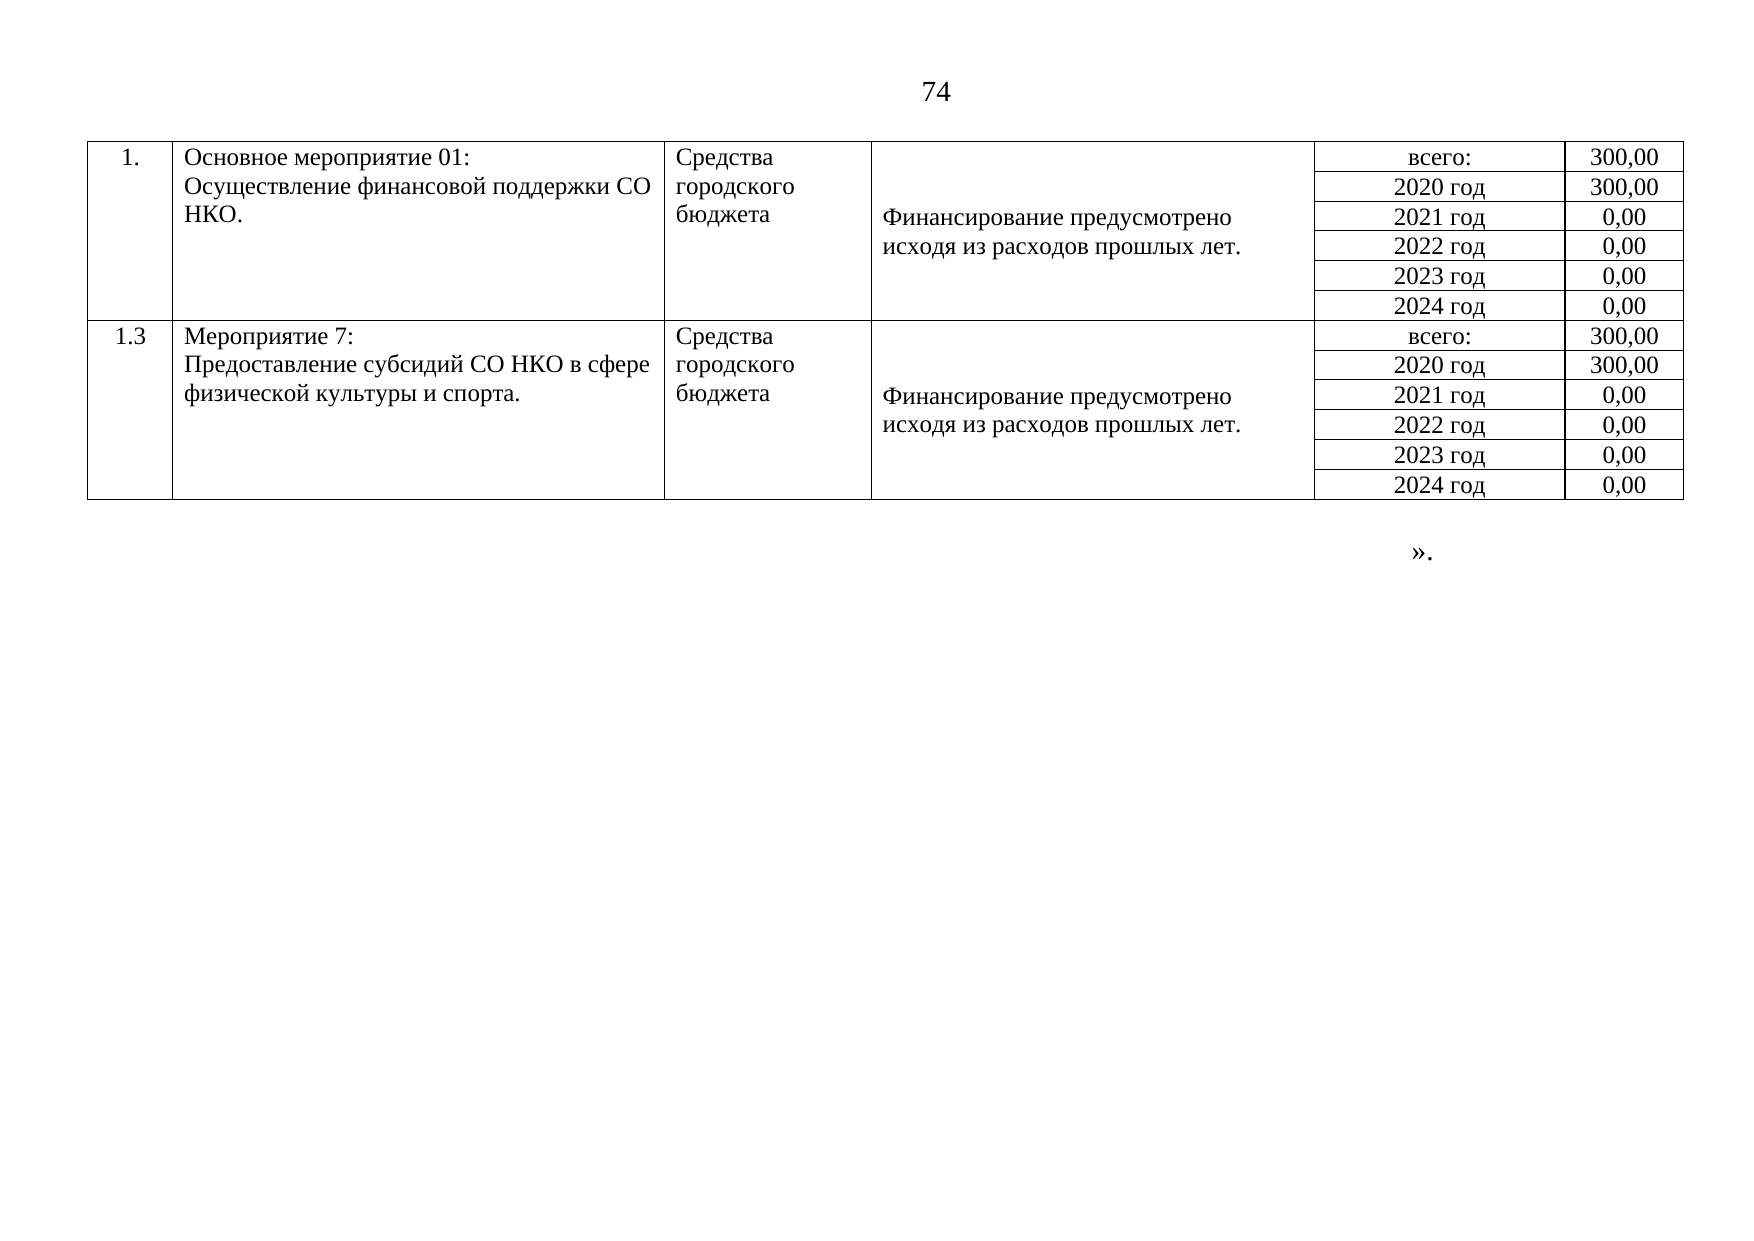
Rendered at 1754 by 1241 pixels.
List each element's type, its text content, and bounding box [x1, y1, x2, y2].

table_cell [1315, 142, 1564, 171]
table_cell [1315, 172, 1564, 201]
text ». [177, 533, 1695, 567]
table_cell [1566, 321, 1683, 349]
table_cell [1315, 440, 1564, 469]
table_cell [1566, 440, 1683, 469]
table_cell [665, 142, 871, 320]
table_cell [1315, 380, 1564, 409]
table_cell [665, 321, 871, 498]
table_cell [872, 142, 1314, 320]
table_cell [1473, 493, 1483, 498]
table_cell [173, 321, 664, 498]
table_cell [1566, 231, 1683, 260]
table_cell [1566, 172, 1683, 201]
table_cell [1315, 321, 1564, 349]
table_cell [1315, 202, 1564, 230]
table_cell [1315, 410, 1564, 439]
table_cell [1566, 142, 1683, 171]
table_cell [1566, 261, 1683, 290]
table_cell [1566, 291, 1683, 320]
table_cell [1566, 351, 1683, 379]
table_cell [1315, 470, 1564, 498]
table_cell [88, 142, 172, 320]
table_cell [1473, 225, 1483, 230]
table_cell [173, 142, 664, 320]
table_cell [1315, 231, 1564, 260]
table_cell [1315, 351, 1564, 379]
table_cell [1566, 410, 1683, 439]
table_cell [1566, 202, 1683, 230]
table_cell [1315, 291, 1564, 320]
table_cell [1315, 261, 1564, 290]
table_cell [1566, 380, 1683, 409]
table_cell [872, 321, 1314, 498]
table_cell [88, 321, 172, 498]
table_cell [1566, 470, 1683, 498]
